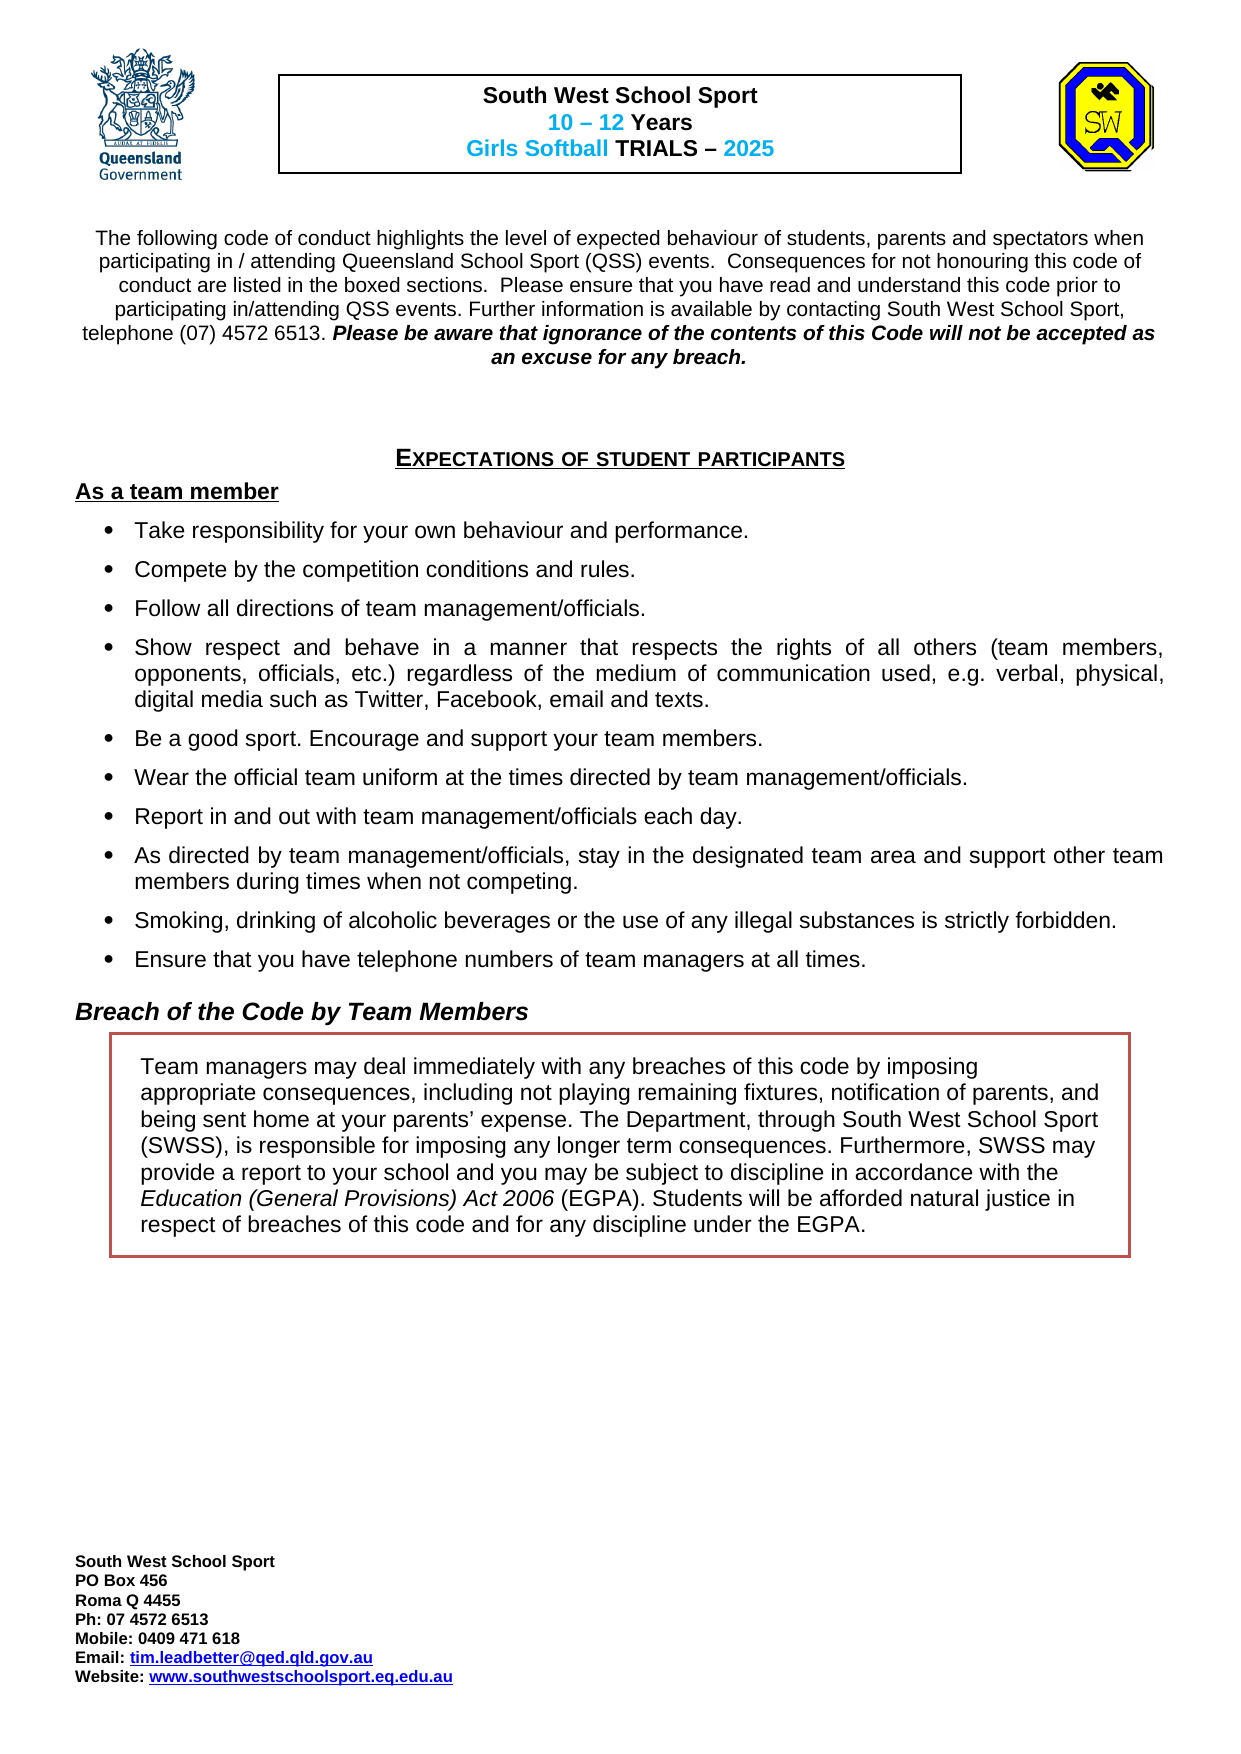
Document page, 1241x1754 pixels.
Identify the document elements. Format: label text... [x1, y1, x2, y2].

table_header Team managers may deal immediately with any breaches of this code by imposing appropriate consequences, including not playing remaining fixtures, notification of parents, and being sent home at your parents’ expense. The Department, through South West School Sport (SWSS), is responsible for imposing any longer term consequences. Furthermore, SWSS may provide a report to your school and you may be subject to discipline in accordance with the Education (General Provisions) Act 2006 (EGPA). Students will be afforded natural justice in respect of breaches of this code and for any discipline under the EGPA. [112, 1035, 1128, 1255]
text Follow all directions of team management/officials. [104, 595, 1165, 621]
text Compete by the competition conditions and rules. [104, 556, 1165, 582]
text Take responsibility for your own behaviour and performance. [104, 517, 1165, 543]
subtitle The following code of conduct highlights the level of expected behaviour of students, parents and spectators when participating in / attending Queensland School Sport (QSS) events. Consequences for not honouring this code of conduct are listed in the boxed sections. Please ensure that you have read and understand this code prior to participating in/attending QSS events. Further information is available by contacting South West School Sport, telephone (07) 4572 6513. Please be aware that ignorance of the contents of this Code will not be accepted as an excuse for any breach. [75, 225, 1165, 369]
text Report in and out with team management/officials each day. [104, 803, 1165, 829]
text Smoking, drinking of alcoholic beverages or the use of any illegal substances is strictly forbidden. [104, 907, 1165, 933]
text Ensure that you have telephone numbers of team managers at all times. [104, 946, 1165, 972]
text Show respect and behave in a manner that respects the rights of all others (team members, opponents, officials, etc.) regardless of the medium of communication used, e.g. verbal, physical, digital media such as Twitter, Facebook, email and texts. [104, 634, 1165, 713]
picture [1058, 62, 1155, 172]
subtitle Breach of the Code by Team Members [75, 997, 1165, 1026]
subtitle Expectations of student participants [75, 443, 1165, 472]
text As directed by team management/officials, stay in the designated team area and support other team members during times when not competing. [104, 842, 1165, 894]
text Be a good sport. Encourage and support your team members. [104, 725, 1165, 752]
text Wear the official team uniform at the times directed by team management/officials. [104, 764, 1165, 790]
picture [91, 48, 195, 180]
text As a team member [75, 478, 1165, 504]
